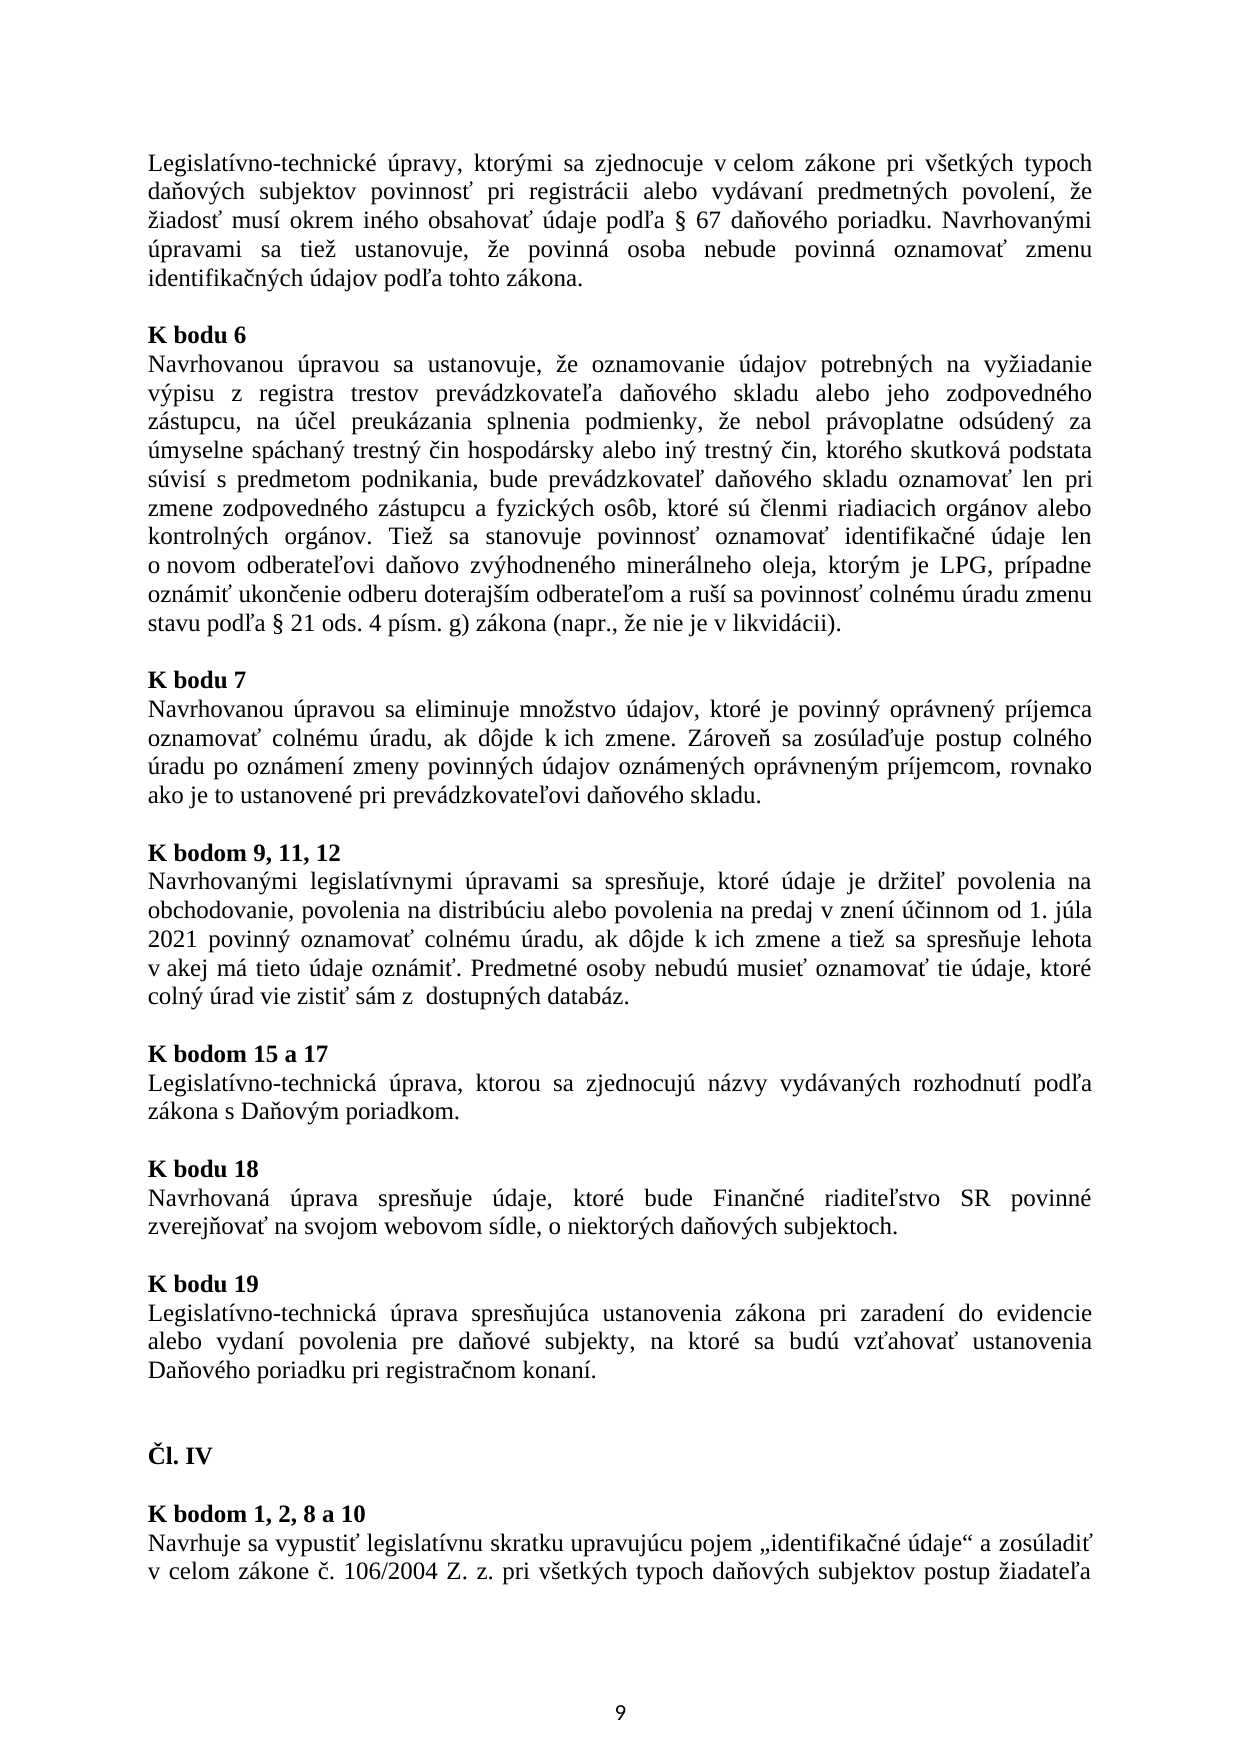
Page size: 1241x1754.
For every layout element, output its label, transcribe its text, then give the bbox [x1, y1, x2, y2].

text K bodu 18 [148, 1154, 1093, 1183]
text Legislatívno-technická úprava, ktorou sa zjednocujú názvy vydávaných rozhodnutí podľa zákona s Daňovým poriadkom. [148, 1068, 1093, 1125]
text Legislatívno-technické úpravy, ktorými sa zjednocuje v celom zákone pri všetkých typoch daňových subjektov povinnosť pri registrácii alebo vydávaní predmetných povolení, že žiadosť musí okrem iného obsahovať údaje podľa § 67 daňového poriadku. Navrhovanými úpravami sa tiež ustanovuje, že povinná osoba nebude povinná oznamovať zmenu identifikačných údajov podľa tohto zákona. [148, 148, 1093, 291]
text Legislatívno-technická úprava spresňujúca ustanovenia zákona pri zaradení do evidencie alebo vydaní povolenia pre daňové subjekty, na ktoré sa budú vzťahovať ustanovenia Daňového poriadku pri registračnom konaní. [148, 1298, 1093, 1384]
text K bodu 6 [148, 320, 1093, 349]
text K bodu 7 [148, 665, 1093, 694]
text Čl. IV [148, 1441, 1093, 1470]
text Navrhovaná úprava spresňuje údaje, ktoré bude Finančné riaditeľstvo SR povinné zverejňovať na svojom webovom sídle, o niektorých daňových subjektoch. [148, 1183, 1093, 1240]
text K bodom 15 a 17 [148, 1039, 1093, 1068]
text K bodom 9, 11, 12 [148, 838, 1093, 866]
text K bodom 1, 2, 8 a 10 [148, 1499, 1093, 1528]
text Navrhovanou úpravou sa ustanovuje, že oznamovanie údajov potrebných na vyžiadanie výpisu z registra trestov prevádzkovateľa daňového skladu alebo jeho zodpovedného zástupcu, na účel preukázania splnenia podmienky, že nebol právoplatne odsúdený za úmyselne spáchaný trestný čin hospodársky alebo iný trestný čin, ktorého skutková podstata súvisí s predmetom podnikania, bude prevádzkovateľ daňového skladu oznamovať len pri zmene zodpovedného zástupcu a fyzických osôb, ktoré sú členmi riadiacich orgánov alebo kontrolných orgánov. Tiež sa stanovuje povinnosť oznamovať identifikačné údaje len o novom odberateľovi daňovo zvýhodneného minerálneho oleja, ktorým je LPG, prípadne oznámiť ukončenie odberu doterajším odberateľom a ruší sa povinnosť colnému úradu zmenu stavu podľa § 21 ods. 4 písm. g) zákona (napr., že nie je v likvidácii). [148, 349, 1093, 636]
text Navrhovanými legislatívnymi úpravami sa spresňuje, ktoré údaje je držiteľ povolenia na obchodovanie, povolenia na distribúciu alebo povolenia na predaj v znení účinnom od 1. júla 2021 povinný oznamovať colnému úradu, ak dôjde k ich zmene a tiež sa spresňuje lehota v akej má tieto údaje oznámiť. Predmetné osoby nebudú musieť oznamovať tie údaje, ktoré colný úrad vie zistiť sám z dostupných databáz. [148, 866, 1093, 1010]
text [148, 1528, 1093, 1585]
text Navrhovanou úpravou sa eliminuje množstvo údajov, ktoré je povinný oprávnený príjemca oznamovať colnému úradu, ak dôjde k ich zmene. Zároveň sa zosúlaďuje postup colného úradu po oznámení zmeny povinných údajov oznámených oprávneným príjemcom, rovnako ako je to ustanovené pri prevádzkovateľovi daňového skladu. [148, 694, 1093, 809]
text K bodu 19 [148, 1269, 1093, 1298]
